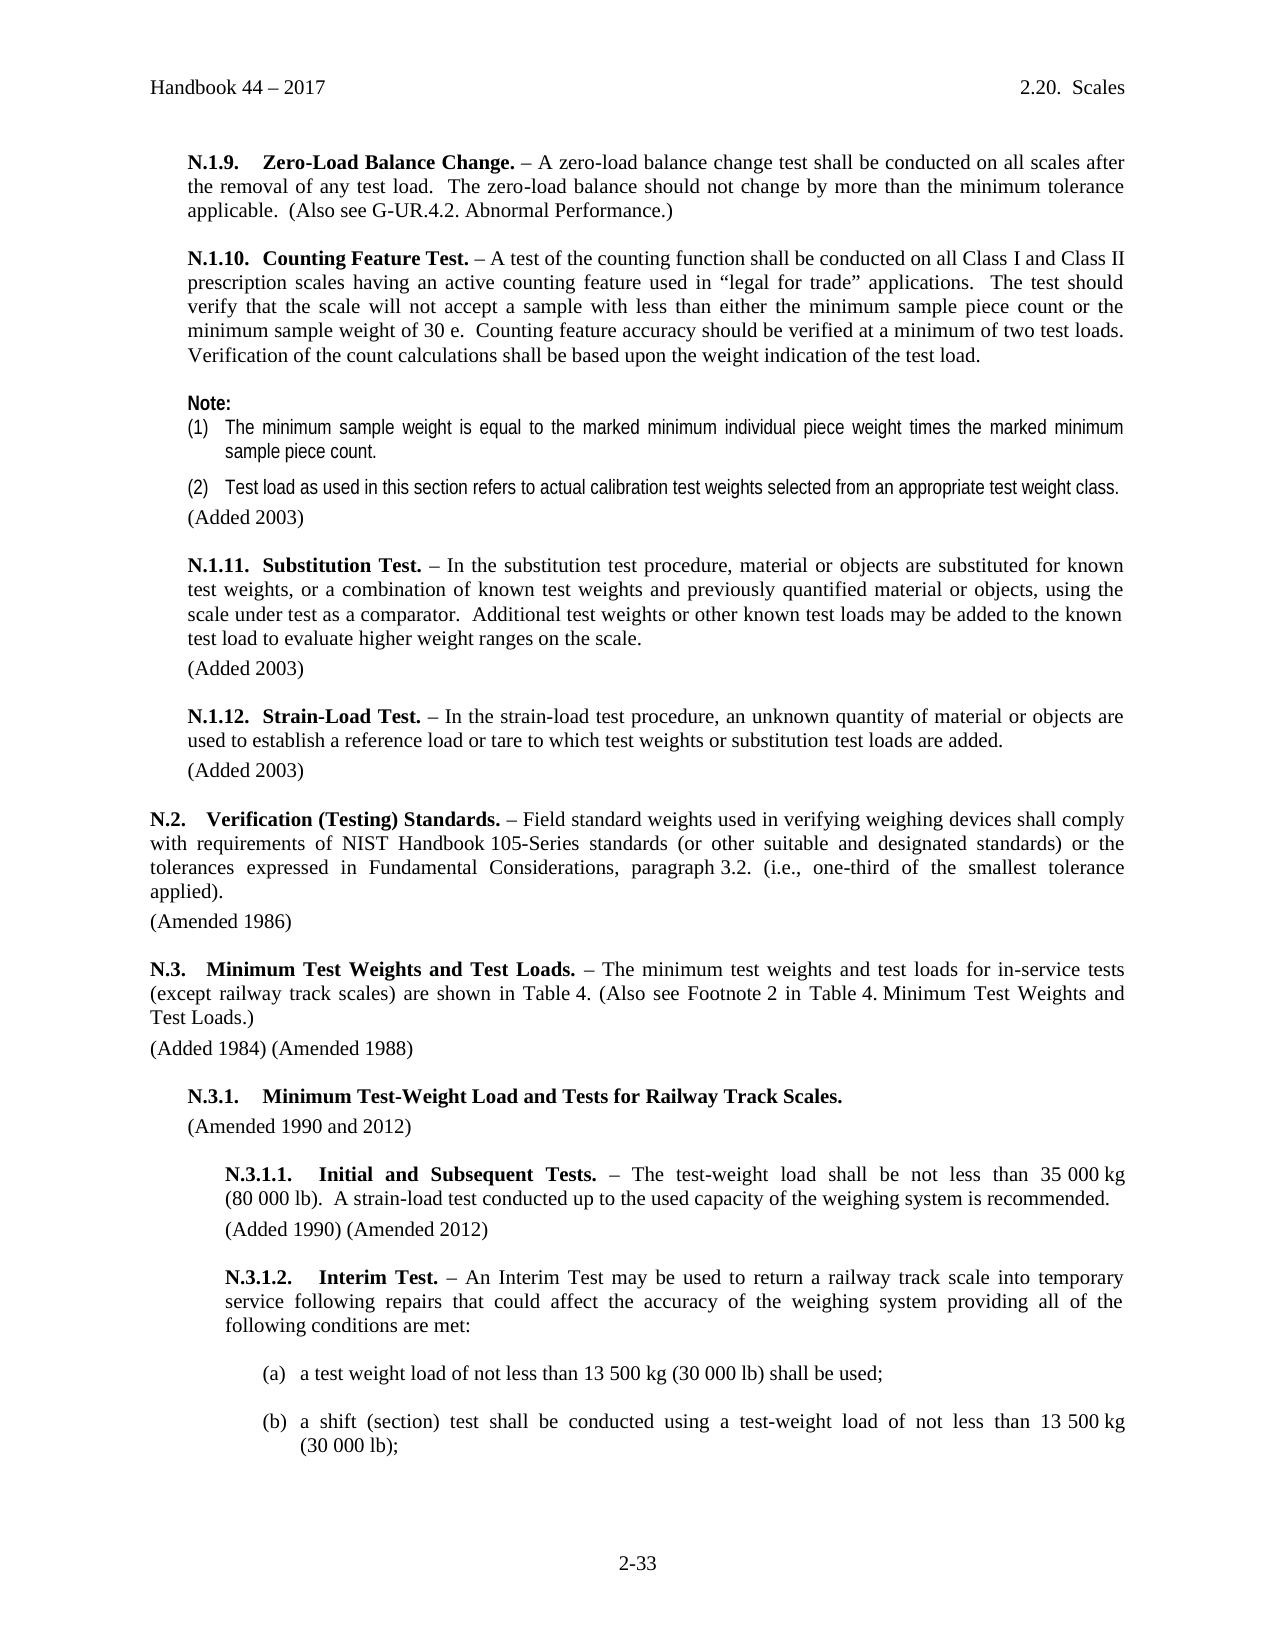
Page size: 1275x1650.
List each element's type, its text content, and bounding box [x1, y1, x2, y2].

text (Added 1990) (Amended 2012) [225, 1216, 1125, 1241]
text (Amended 1990 and 2012) [187, 1114, 1125, 1138]
subtitle N.3.1. Minimum Test-Weight Load and Tests for Railway Track Scales. [187, 1084, 1125, 1108]
text (Added 2003) [187, 505, 1125, 529]
text N.3.1.2. Interim Test. – An Interim Test may be used to return a railway track scale into temporary service following repairs that could affect the accuracy of the weighing system providing all of the following conditions are met: [225, 1264, 1125, 1337]
text N.1.11. Substitution Test. – In the substitution test procedure, material or objects are substituted for known test weights, or a combination of known test weights and previously quantified material or objects, using the scale under test as a comparator. Additional test weights or other known test loads may be added to the known test load to evaluate higher weight ranges on the scale. [187, 553, 1125, 649]
text (Amended 1986) [150, 909, 1125, 933]
text (Added 2003) [187, 758, 1125, 782]
list The minimum sample weight is equal to the marked minimum individual piece weight times the marked minimum sample piece count. [187, 414, 1125, 462]
text N.1.12. Strain-Load Test. – In the strain-load test procedure, an unknown quantity of material or objects are used to establish a reference load or tare to which test weights or substitution test loads are added. [187, 704, 1125, 752]
text (b) a shift (section) test shall be conducted using a test-weight load of not less than 13 500 kg (30 000 lb); [262, 1409, 1125, 1457]
text N.3.1.1. Initial and Subsequent Tests. – The test-weight load shall be not less than 35 000 kg (80 000 lb). A strain-load test conducted up to the used capacity of the weighing system is recommended. [225, 1162, 1125, 1210]
text N.2. Verification (Testing) Standards. – Field standard weights used in verifying weighing devices shall comply with requirements of NIST Handbook 105-Series standards (or other suitable and designated standards) or the tolerances expressed in Fundamental Considerations, paragraph 3.2. (i.e., one-third of the smallest tolerance applied). [150, 806, 1125, 903]
text N.3. Minimum Test Weights and Test Loads. – The minimum test weights and test loads for in-service tests (except railway track scales) are shown in Table 4. (Also see Footnote 2 in Table 4. Minimum Test Weights and Test Loads.) [150, 957, 1125, 1029]
text Note: [187, 391, 1125, 414]
text (a) a test weight load of not less than 13 500 kg (30 000 lb) shall be used; [262, 1361, 1125, 1385]
text N.1.9. Zero-Load Balance Change. – A zero-load balance change test shall be conducted on all scales after the removal of any test load. The zero-load balance should not change by more than the minimum tolerance applicable. (Also see G-UR.4.2. Abnormal Performance.) [187, 150, 1125, 222]
list Test load as used in this section refers to actual calibration test weights selected from an appropriate test weight class. [187, 475, 1125, 499]
text (Added 2003) [187, 656, 1125, 680]
text N.1.10. Counting Feature Test. – A test of the counting function shall be conducted on all Class I and Class II prescription scales having an active counting feature used in “legal for trade” applications. The test should verify that the scale will not accept a sample with less than either the minimum sample piece count or the minimum sample weight of 30 e. Counting feature accuracy should be verified at a minimum of two test loads. Verification of the count calculations shall be based upon the weight indication of the test load. [187, 246, 1125, 367]
text (Added 1984) (Amended 1988) [150, 1036, 1125, 1059]
